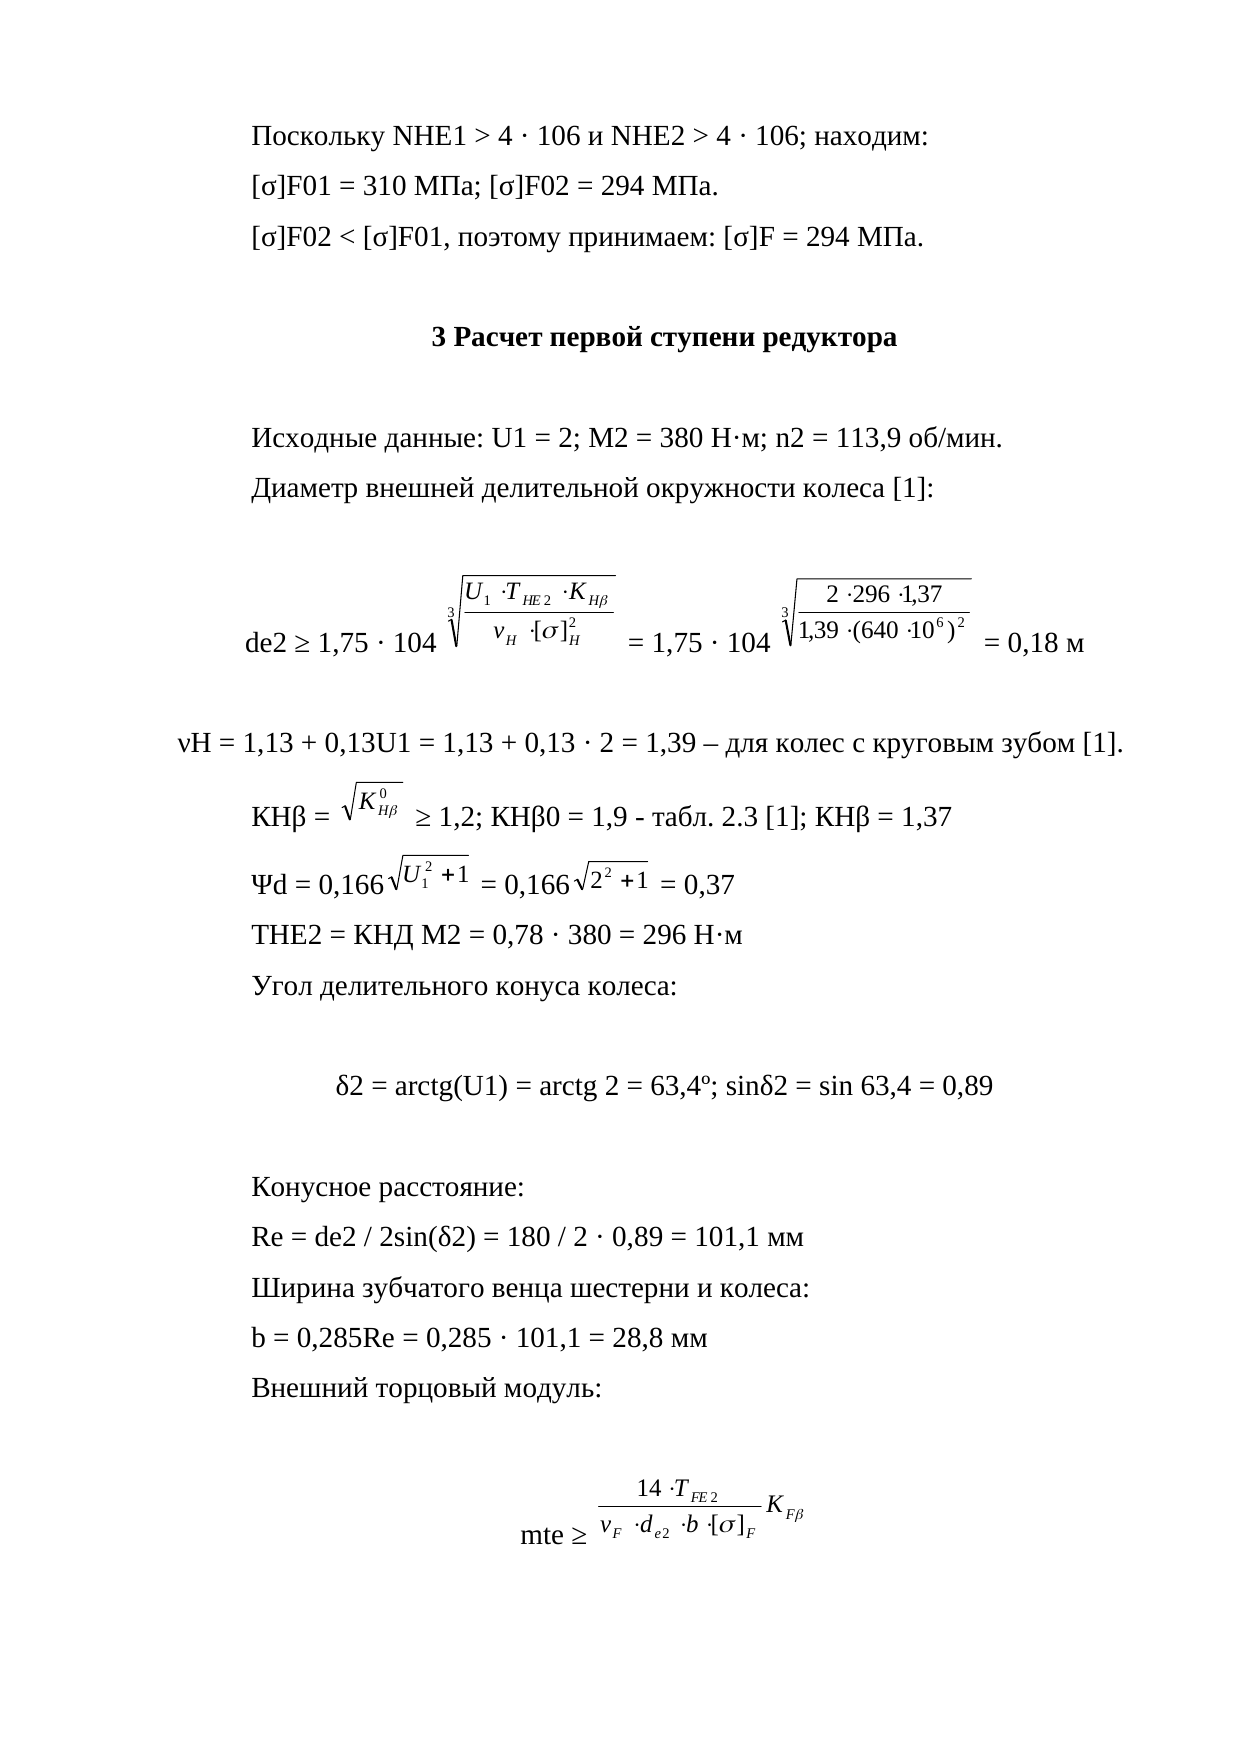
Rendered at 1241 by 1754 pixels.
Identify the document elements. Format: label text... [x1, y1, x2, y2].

text Re = de2 / 2sin(δ2) = 180 / 2 · 0,89 = 101,1 мм [177, 1219, 1152, 1253]
text [σ]F02 < [σ]F01, поэтому принимаем: [σ]F = 294 МПа. [177, 219, 1152, 252]
text νН = 1,13 + 0,13U1 = 1,13 + 0,13 · 2 = 1,39 – для колес c круговым зубом [1]. [177, 726, 1152, 759]
text Внешний торцовый модуль: [177, 1370, 1152, 1404]
text 3 Расчет первой ступени редуктора [177, 319, 1152, 353]
text Ψd = 0,166 = 0,166 = 0,37 [177, 849, 1152, 901]
text b = 0,285Re = 0,285 · 101,1 = 28,8 мм [177, 1320, 1152, 1353]
text mte ≥ [177, 1471, 1152, 1551]
text Угол делительного конуса колеса: [177, 968, 1152, 1001]
text ТНЕ2 = КНД М2 = 0,78 · 380 = 296 Н·м [177, 917, 1152, 951]
text de2 ≥ 1,75 · 104 = 1,75 · 104 = 0,18 м [177, 571, 1152, 658]
text Ширина зубчатого венца шестерни и колеса: [177, 1270, 1152, 1303]
text [σ]F01 = 310 МПа; [σ]F02 = 294 МПа. [177, 168, 1152, 202]
text Поскольку NHE1 > 4 · 106 и NHE2 > 4 · 106; находим: [177, 118, 1152, 152]
text Конусное расстояние: [177, 1169, 1152, 1203]
text Диаметр внешней делительной окружности колеса [1]: [177, 470, 1152, 504]
text КНβ = ≥ 1,2; КНβ0 = 1,9 - табл. 2.3 [1]; КНβ = 1,37 [177, 776, 1152, 832]
text Исходные данные: U1 = 2; М2 = 380 Н·м; n2 = 113,9 об/мин. [177, 420, 1152, 453]
text δ2 = arctg(U1) = arctg 2 = 63,4º; sinδ2 = sin 63,4 = 0,89 [177, 1068, 1152, 1102]
